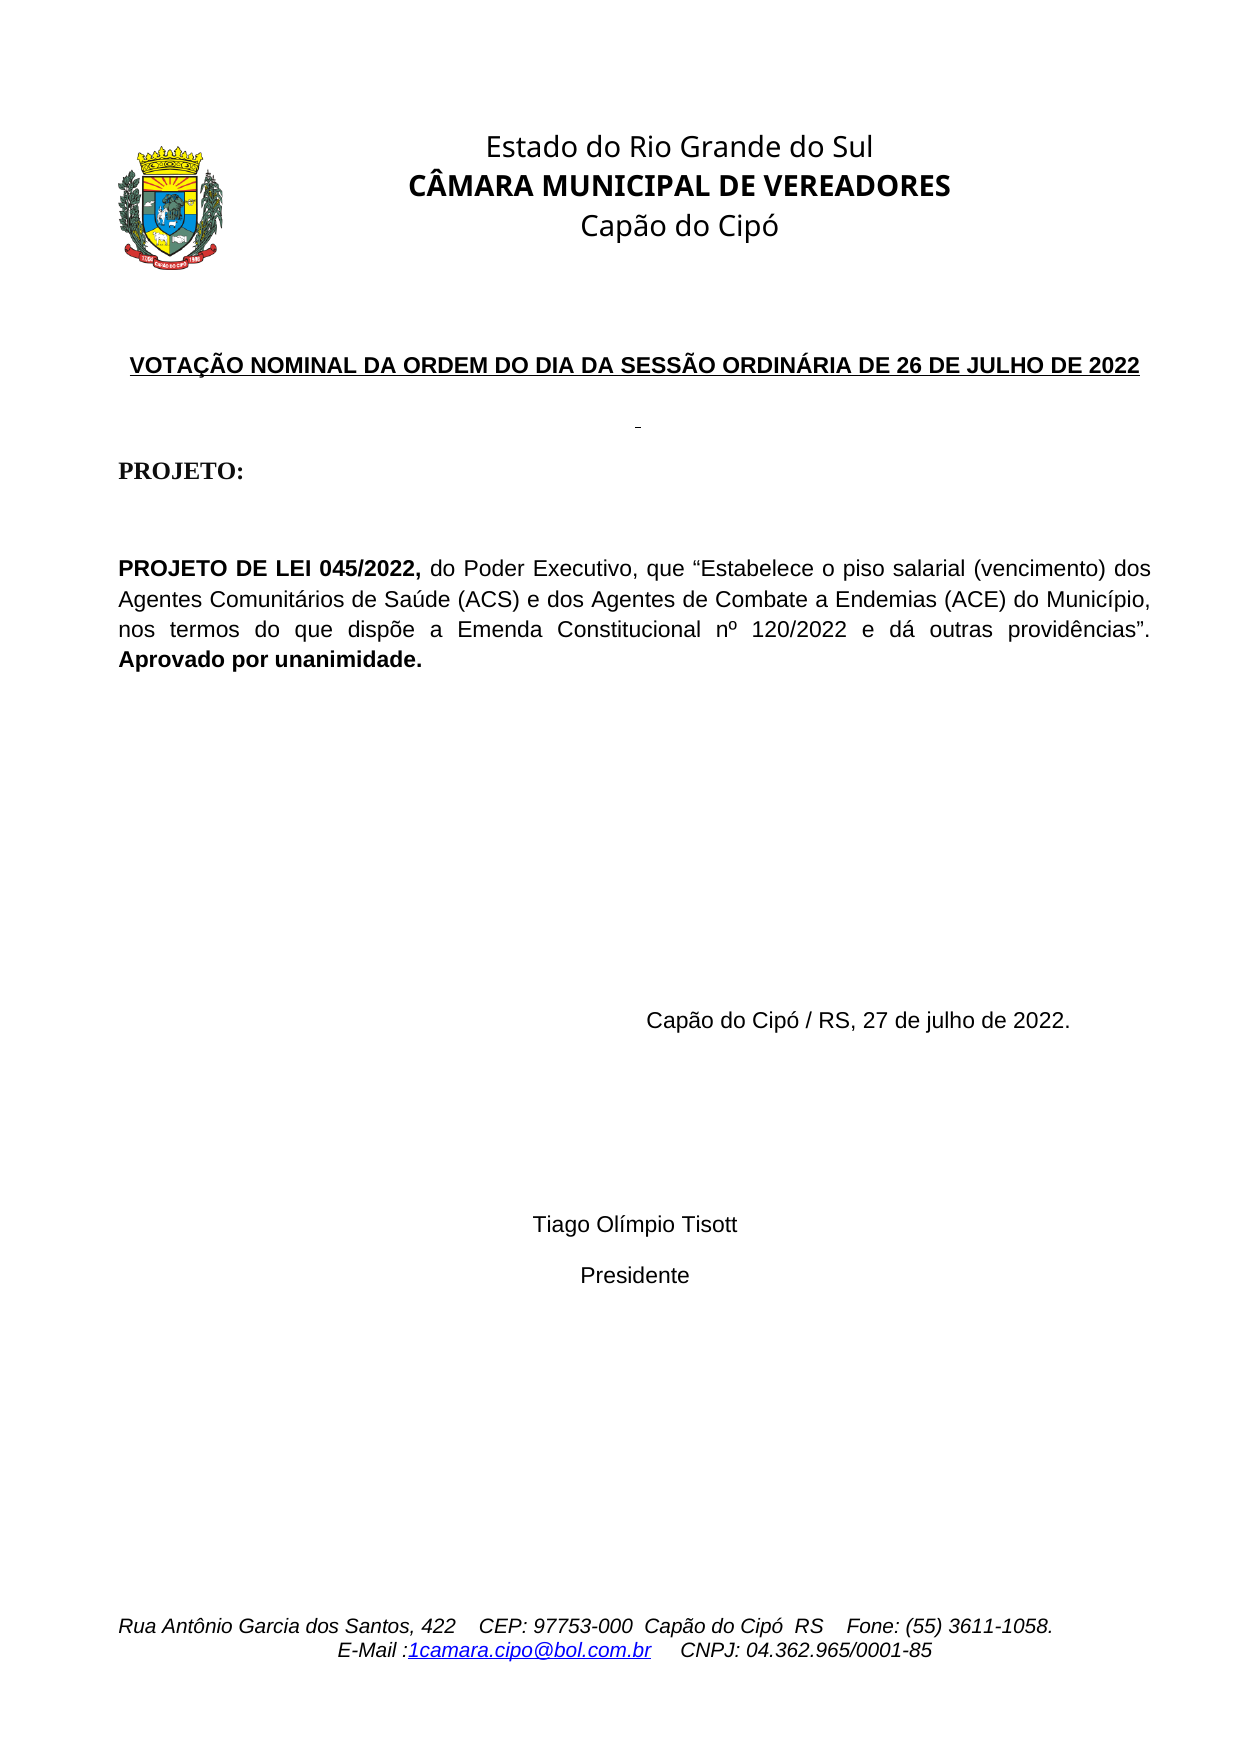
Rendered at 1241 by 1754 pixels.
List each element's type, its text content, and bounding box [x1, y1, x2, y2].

text PROJETO DE LEI 045/2022, do Poder Executivo, que “Estabelece o piso salarial (vencimento) dos Agentes Comunitários de Saúde (ACS) e dos Agentes de Combate a Endemias (ACE) do Município, nos termos do que dispõe a Emenda Constitucional nº 120/2022 e dá outras providências”. Aprovado por unanimidade. [118, 555, 1152, 672]
text VOTAÇÃO NOMINAL DA ORDEM DO DIA DA SESSÃO ORDINÁRIA DE 26 DE JULHO DE 2022 [118, 352, 1152, 378]
text PROJETO: [118, 456, 1152, 485]
text Tiago Olímpio Tisott [118, 1211, 1152, 1238]
text Presidente [118, 1262, 1152, 1289]
text Capão do Cipó / RS, 27 de julho de 2022. [118, 1007, 1152, 1034]
picture [118, 146, 223, 270]
